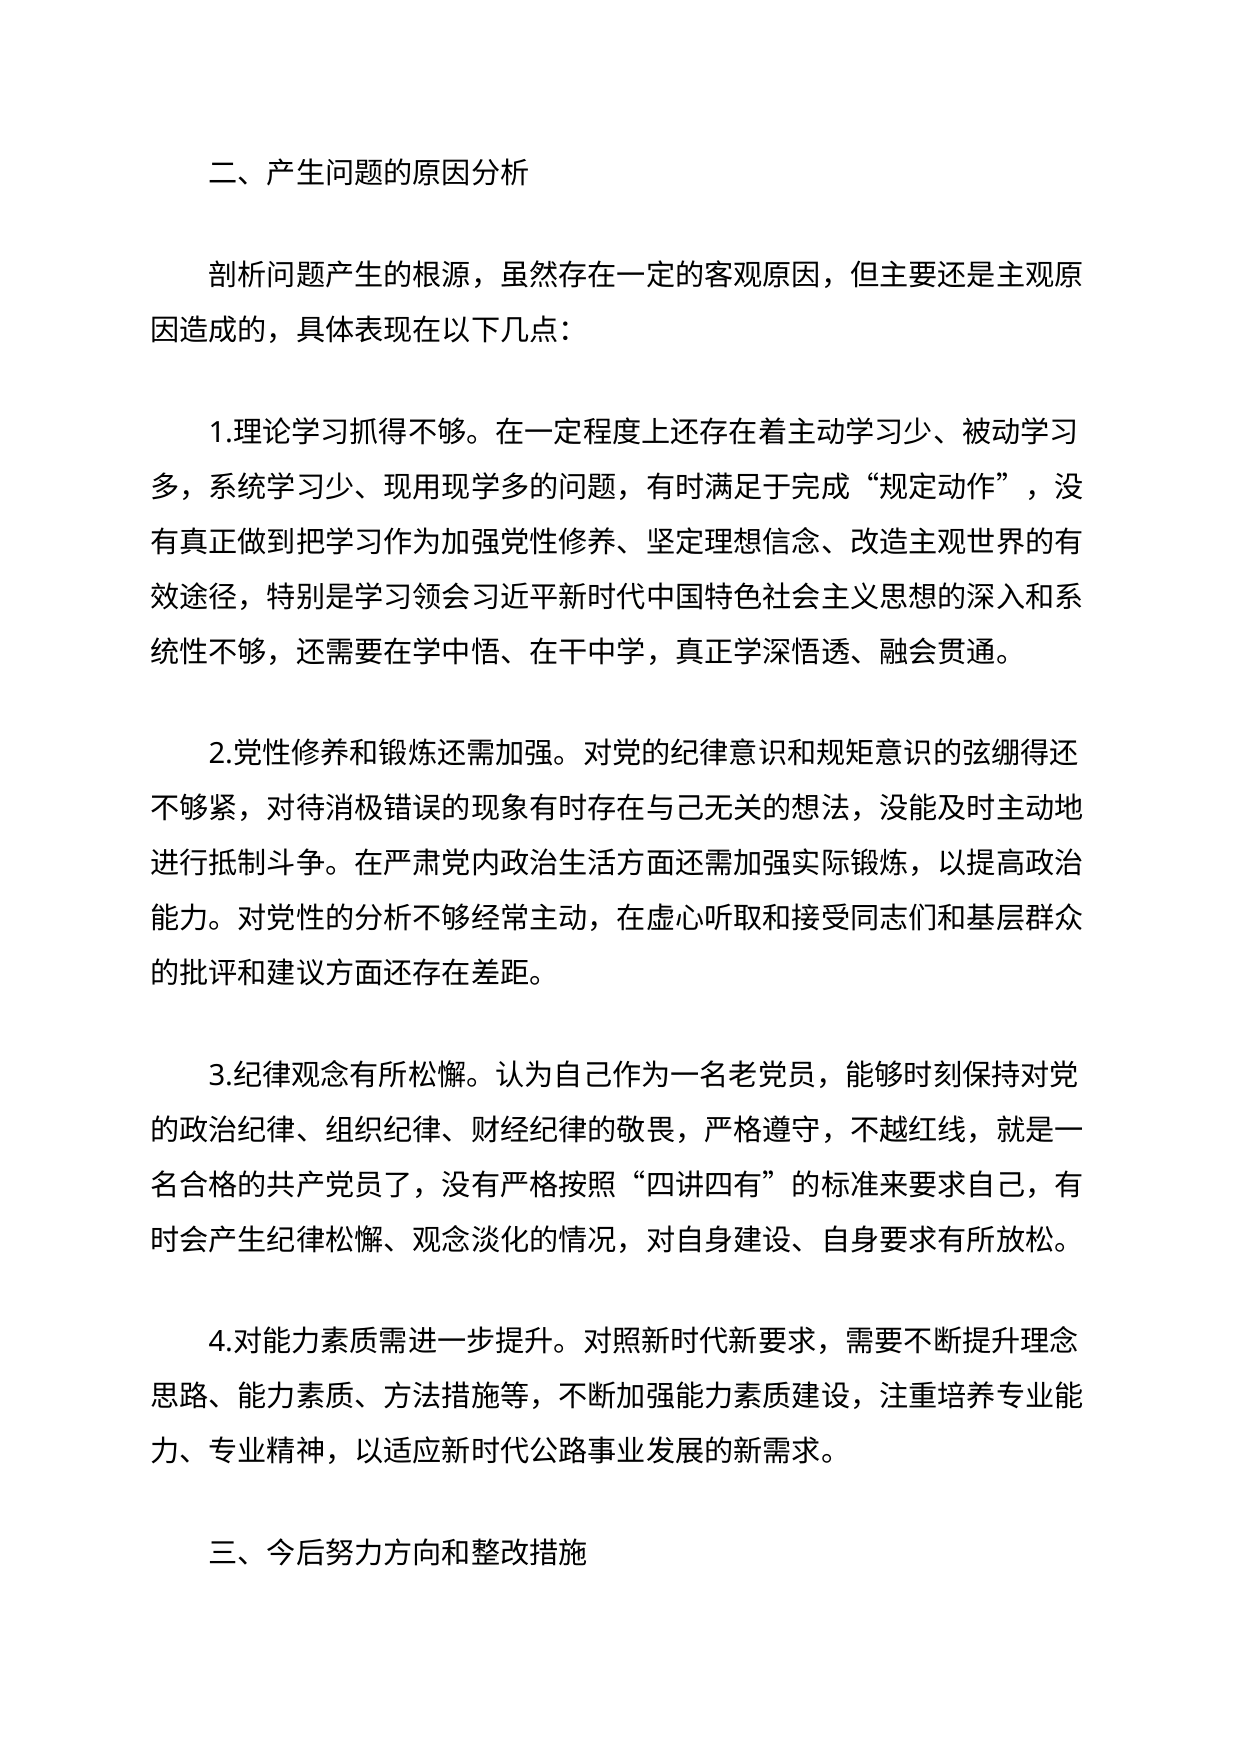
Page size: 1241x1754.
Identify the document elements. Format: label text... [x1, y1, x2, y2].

text 3.纪律观念有所松懈。认为自己作为一名老党员，能够时刻保持对党的政治纪律、组织纪律、财经纪律的敬畏，严格遵守，不越红线，就是一名合格的共产党员了，没有严格按照“四讲四有”的标准来要求自己，有时会产生纪律松懈、观念淡化的情况，对自身建设、自身要求有所放松。 [150, 1051, 1090, 1258]
text 剖析问题产生的根源，虽然存在一定的客观原因，但主要还是主观原因造成的，具体表现在以下几点： [150, 252, 1090, 349]
text 2.党性修养和锻炼还需加强。对党的纪律意识和规矩意识的弦绷得还不够紧，对待消极错误的现象有时存在与己无关的想法，没能及时主动地进行抵制斗争。在严肃党内政治生活方面还需加强实际锻炼，以提高政治能力。对党性的分析不够经常主动，在虚心听取和接受同志们和基层群众的批评和建议方面还存在差距。 [150, 730, 1090, 992]
text 1.理论学习抓得不够。在一定程度上还存在着主动学习少、被动学习多，系统学习少、现用现学多的问题，有时满足于完成“规定动作”，没有真正做到把学习作为加强党性修养、坚定理想信念、改造主观世界的有效途径，特别是学习领会习近平新时代中国特色社会主义思想的深入和系统性不够，还需要在学中悟、在干中学，真正学深悟透、融会贯通。 [150, 408, 1090, 670]
text 4.对能力素质需进一步提升。对照新时代新要求，需要不断提升理念思路、能力素质、方法措施等，不断加强能力素质建设，注重培养专业能力、专业精神，以适应新时代公路事业发展的新需求。 [150, 1318, 1090, 1470]
text 三、今后努力方向和整改措施 [150, 1529, 1090, 1572]
text 二、产生问题的原因分析 [150, 150, 1090, 192]
